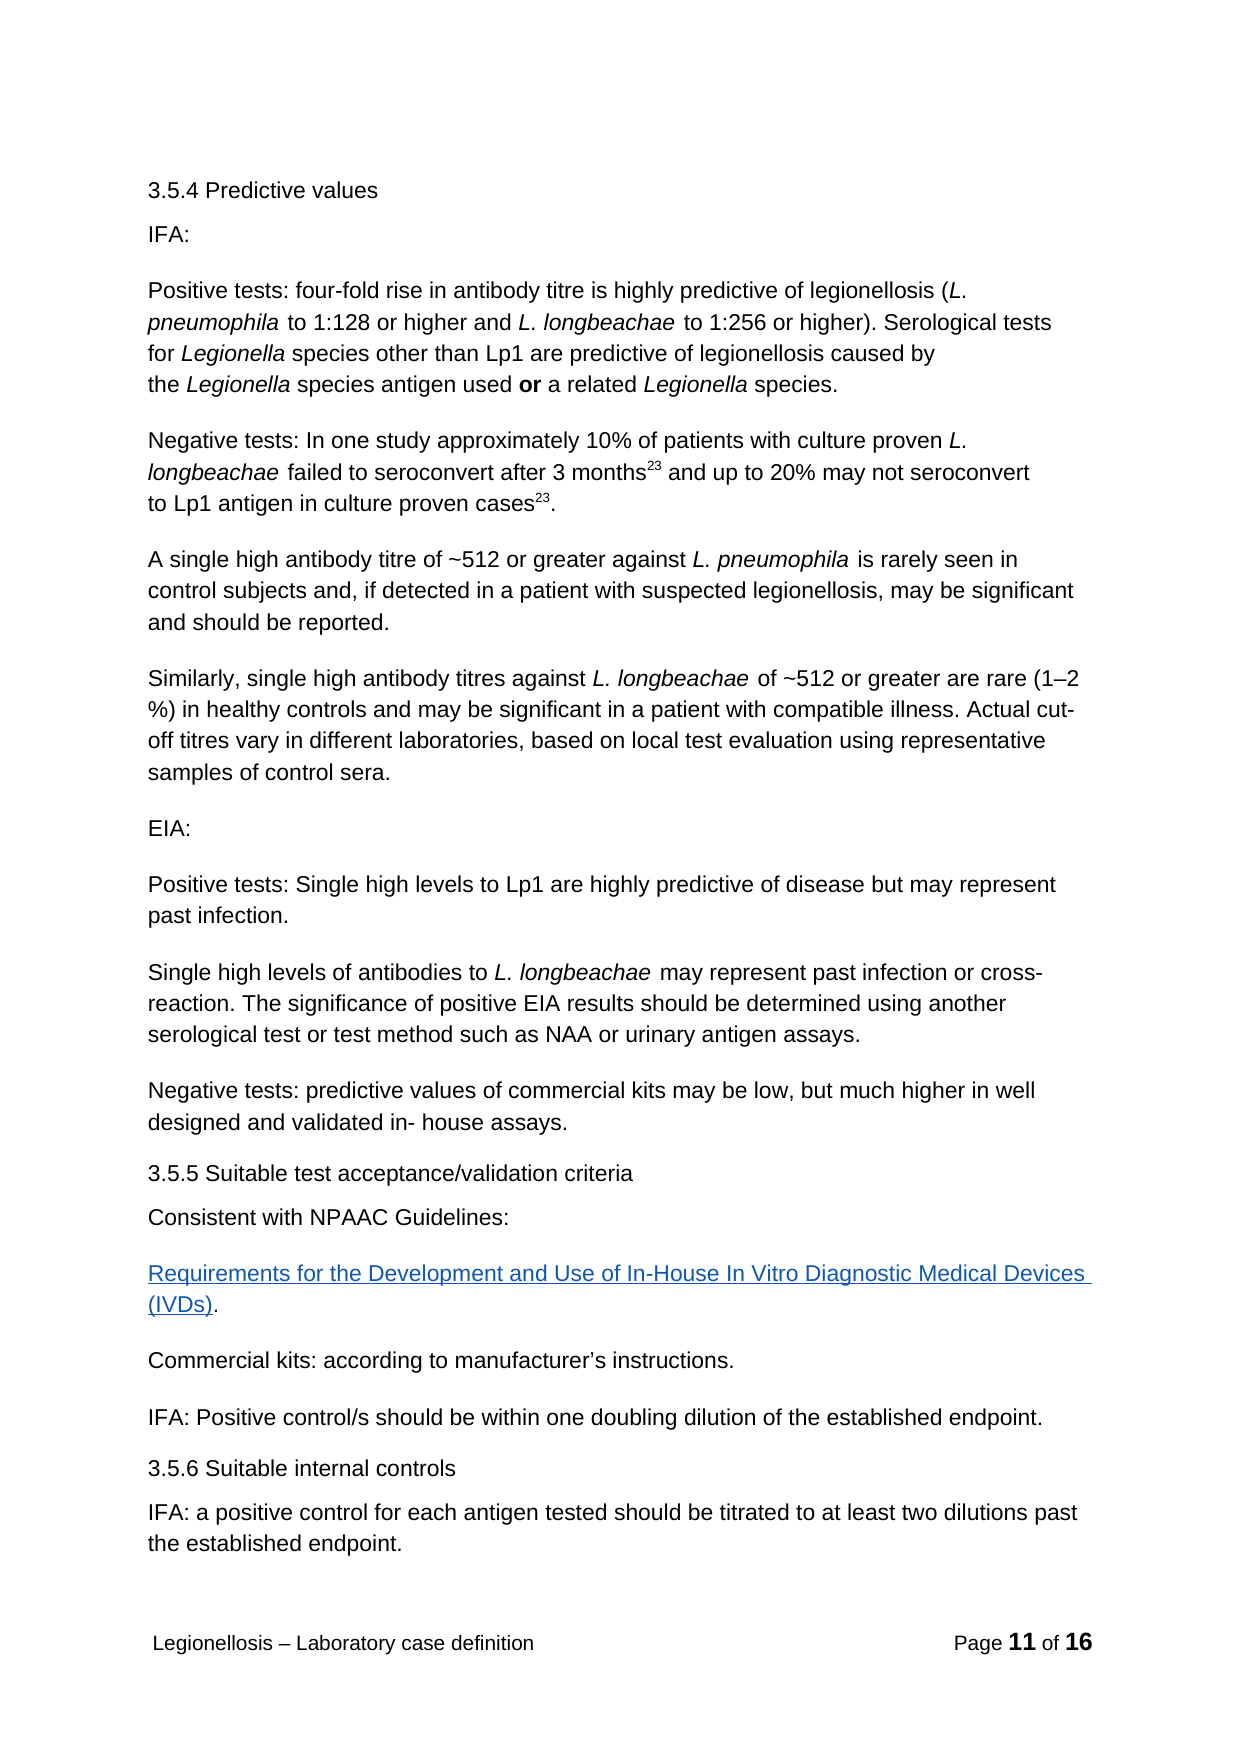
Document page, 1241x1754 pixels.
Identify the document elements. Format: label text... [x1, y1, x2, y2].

text Consistent with NPAAC Guidelines: [148, 1199, 1092, 1230]
text Positive tests: four-fold rise in antibody titre is highly predictive of legionellosis (L. pneumophila to 1:128 or higher and L. longbeachae to 1:256 or higher). Serological tests for Legionella species other than Lp1 are predictive of legionellosis caused by the Legionella species antigen used or a related Legionella species. [148, 272, 1092, 397]
text 3.5.4 Predictive values [148, 177, 1092, 203]
text IFA: Positive control/s should be within one doubling dilution of the established endpoint. [148, 1399, 1092, 1430]
text Commercial kits: according to manufacturer’s instructions. [148, 1342, 1092, 1374]
text Similarly, single high antibody titres against L. longbeachae of ~512 or greater are rare (1–2 %) in healthy controls and may be significant in a patient with compatible illness. Actual cut-off titres vary in different laboratories, based on local test evaluation using representative samples of control sera. [148, 660, 1092, 785]
text 3.5.5 Suitable test acceptance/validation criteria [148, 1160, 1092, 1186]
text Positive tests: Single high levels to Lp1 are highly predictive of disease but may represent past infection. [148, 866, 1092, 928]
text A single high antibody titre of ~512 or greater against L. pneumophila is rarely seen in control subjects and, if detected in a patient with suspected legionellosis, may be significant and should be reported. [148, 541, 1092, 635]
text Requirements for the Development and Use of In-House In Vitro Diagnostic Medical Devices (IVDs). [148, 1284, 1092, 1317]
text Negative tests: In one study approximately 10% of patients with culture proven L. longbeachae failed to seroconvert after 3 months23 and up to 20% may not seroconvert to Lp1 antigen in culture proven cases23. [148, 422, 1092, 516]
text EIA: [148, 810, 1092, 841]
text 3.5.6 Suitable internal controls [148, 1455, 1092, 1481]
text Negative tests: predictive values of commercial kits may be low, but much higher in well designed and validated in- house assays. [148, 1072, 1092, 1135]
text Single high levels of antibodies to L. longbeachae may represent past infection or cross-reaction. The significance of positive EIA results should be determined using another serological test or test method such as NAA or urinary antigen assays. [148, 953, 1092, 1047]
text IFA: a positive control for each antigen tested should be titrated to at least two dilutions past the established endpoint. [148, 1494, 1092, 1556]
text IFA: [148, 216, 1092, 247]
text Requirements for the Development and Use of In-House In Vitro Diagnostic Medical Devices (IVDs). [148, 1255, 1092, 1283]
